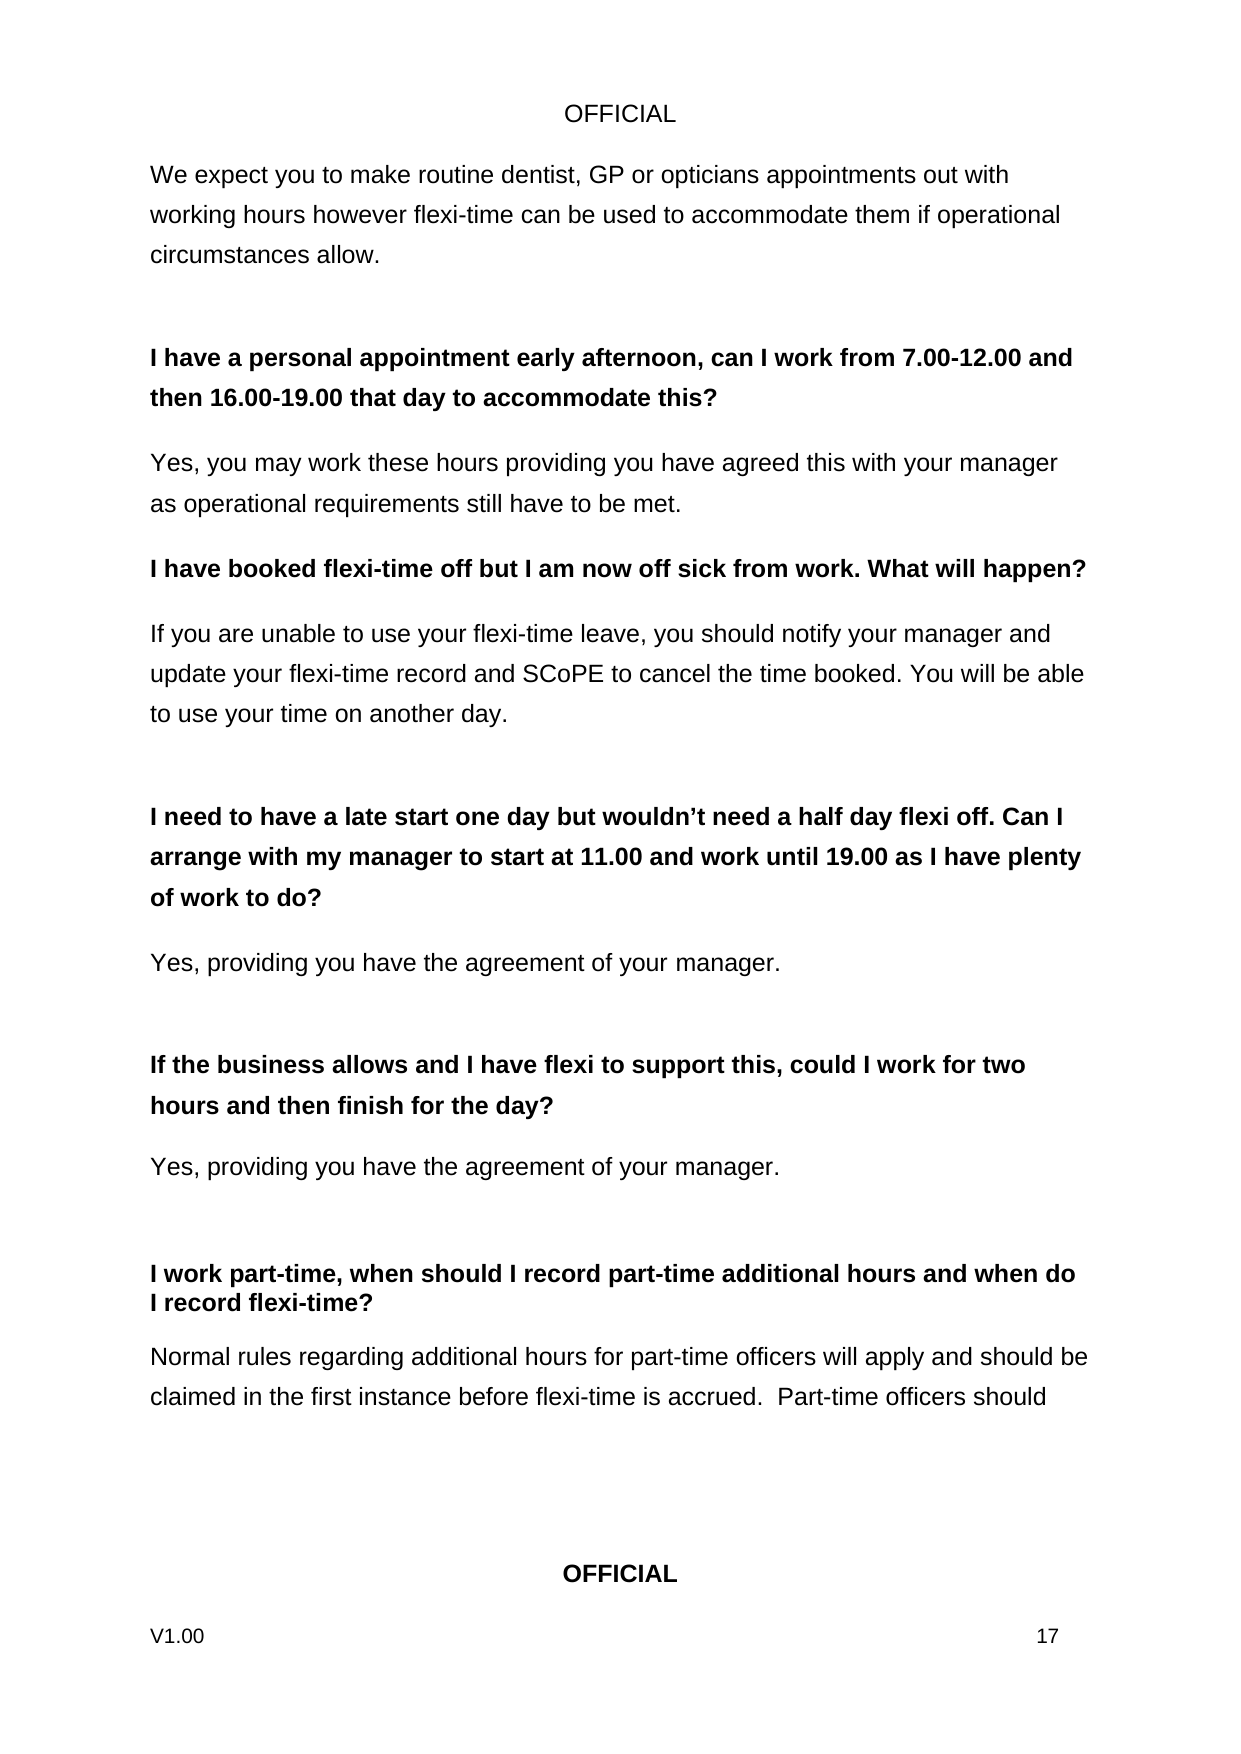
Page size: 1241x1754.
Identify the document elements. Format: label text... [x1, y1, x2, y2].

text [150, 1342, 1090, 1411]
text Yes, providing you have the agreement of your manager. [150, 948, 1090, 976]
subtitle I need to have a late start one day but wouldn’t need a half day flexi off. Can I arrange with my manager to start at 11.00 and work until 19.00 as I have plenty of work to do? [150, 802, 1090, 911]
text I have booked flexi-time off but I am now off sick from work. What will happen? [150, 554, 1090, 582]
text If you are unable to use your flexi-time leave, you should notify your manager and update your flexi-time record and SCoPE to cancel the time booked. You will be able to use your time on another day. [150, 619, 1090, 728]
text Yes, providing you have the agreement of your manager. [150, 1152, 1090, 1180]
text We expect you to make routine dentist, GP or opticians appointments out with working hours however flexi-time can be used to accommodate them if operational circumstances allow. [150, 160, 1090, 269]
text I work part-time, when should I record part-time additional hours and when do I record flexi-time? [150, 1259, 1090, 1317]
subtitle If the business allows and I have flexi to support this, could I work for two hours and then finish for the day? [150, 1050, 1090, 1119]
text Yes, you may work these hours providing you have agreed this with your manager as operational requirements still have to be met. [150, 448, 1090, 517]
subtitle I have a personal appointment early afternoon, can I work from 7.00-12.00 and then 16.00-19.00 that day to accommodate this? [150, 343, 1090, 412]
